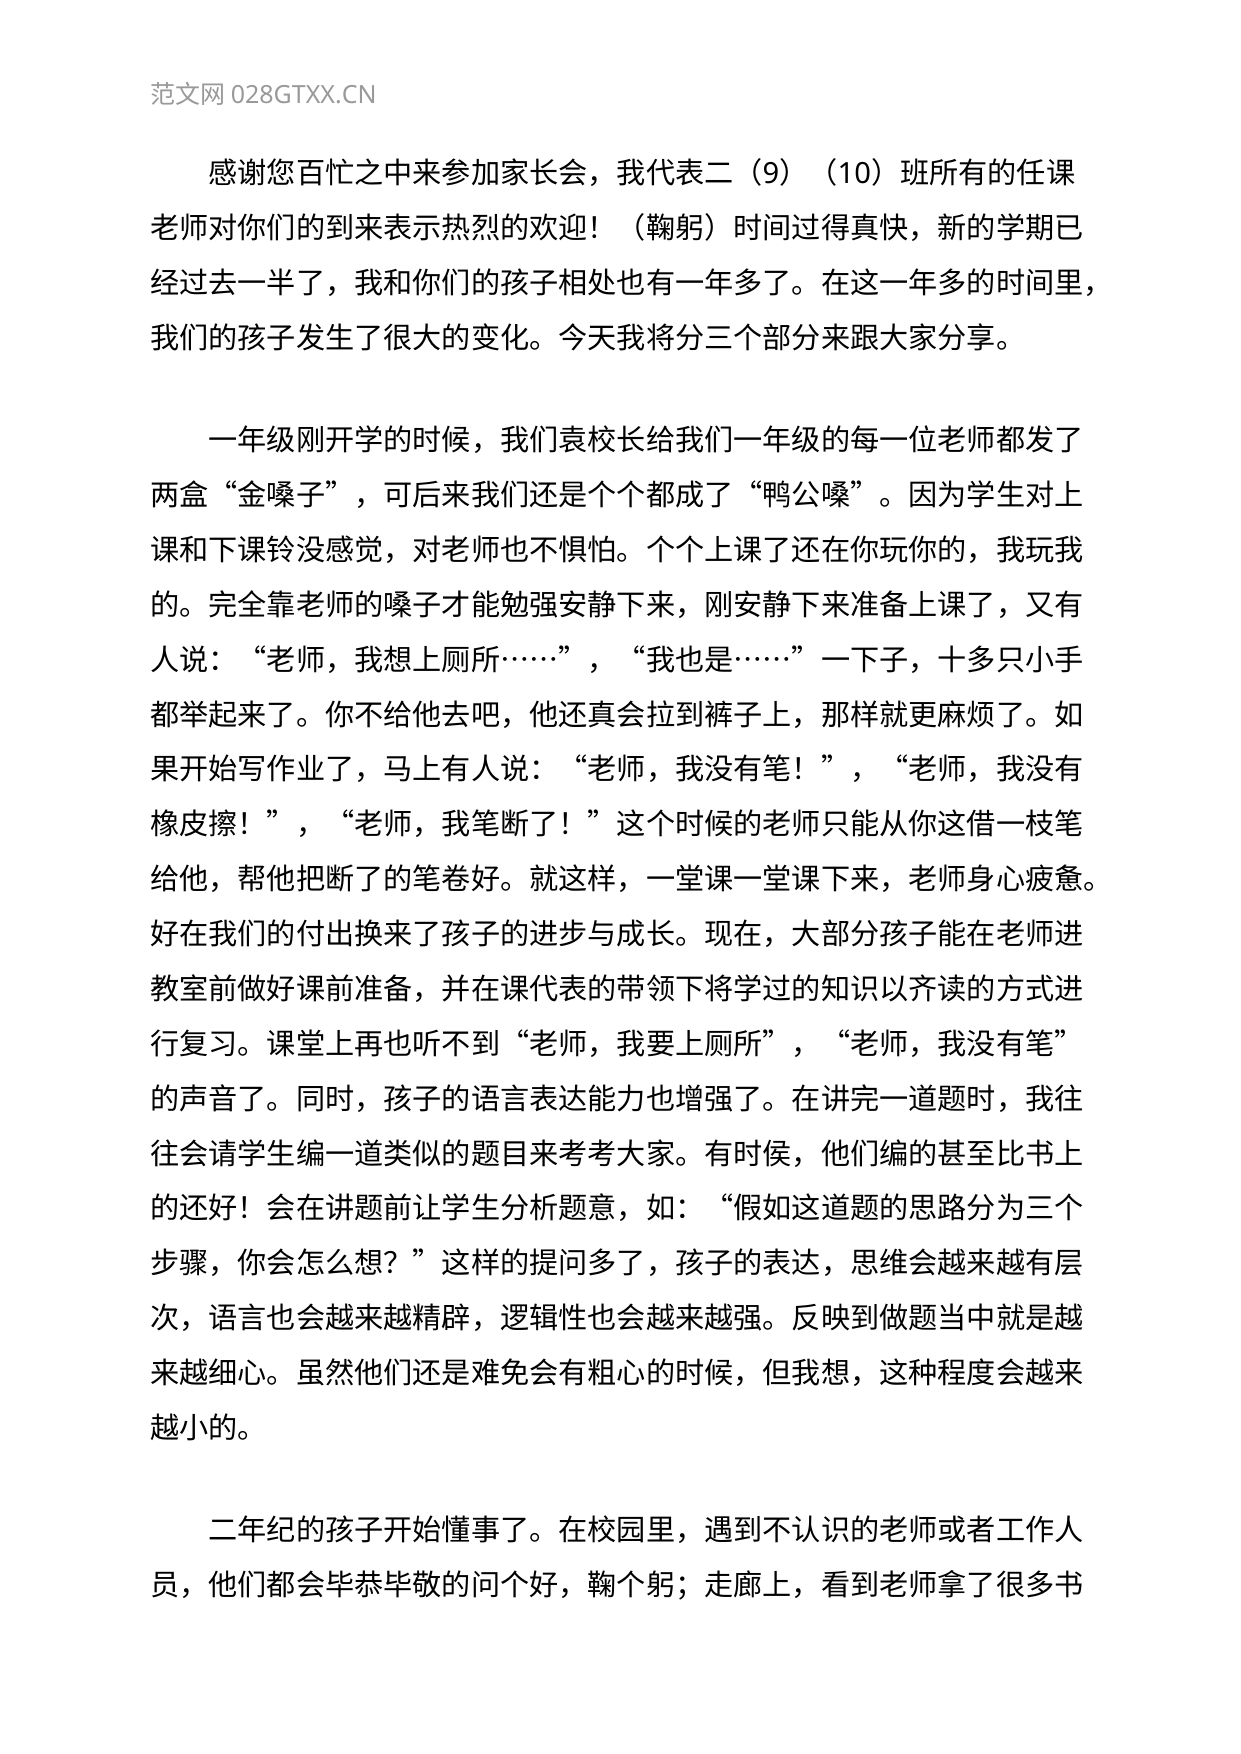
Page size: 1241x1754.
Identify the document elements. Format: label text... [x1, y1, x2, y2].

text 一年级刚开学的时候，我们袁校长给我们一年级的每一位老师都发了两盒“金嗓子”，可后来我们还是个个都成了“鸭公嗓”。因为学生对上课和下课铃没感觉，对老师也不惧怕。个个上课了还在你玩你的，我玩我的。完全靠老师的嗓子才能勉强安静下来，刚安静下来准备上课了，又有人说：“老师，我想上厕所……”，“我也是……”一下子，十多只小手都举起来了。你不给他去吧，他还真会拉到裤子上，那样就更麻烦了。如果开始写作业了，马上有人说：“老师，我没有笔！”，“老师，我没有橡皮擦！”，“老师，我笔断了！”这个时候的老师只能从你这借一枝笔给他，帮他把断了的笔卷好。就这样，一堂课一堂课下来，老师身心疲惫。好在我们的付出换来了孩子的进步与成长。现在，大部分孩子能在老师进教室前做好课前准备，并在课代表的带领下将学过的知识以齐读的方式进行复习。课堂上再也听不到“老师，我要上厕所”，“老师，我没有笔”的声音了。同时，孩子的语言表达能力也增强了。在讲完一道题时，我往往会请学生编一道类似的题目来考考大家。有时侯，他们编的甚至比书上的还好！会在讲题前让学生分析题意，如：“假如这道题的思路分为三个步骤，你会怎么想？”这样的提问多了，孩子的表达，思维会越来越有层次，语言也会越来越精辟，逻辑性也会越来越强。反映到做题当中就是越来越细心。虽然他们还是难免会有粗心的时候，但我想，这种程度会越来越小的。 [150, 417, 1090, 1447]
text 感谢您百忙之中来参加家长会，我代表二（9）（10）班所有的任课老师对你们的到来表示热烈的欢迎！（鞠躬）时间过得真快，新的学期已经过去一半了，我和你们的孩子相处也有一年多了。在这一年多的时间里，我们的孩子发生了很大的变化。今天我将分三个部分来跟大家分享。 [150, 150, 1090, 357]
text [150, 1506, 1090, 1604]
